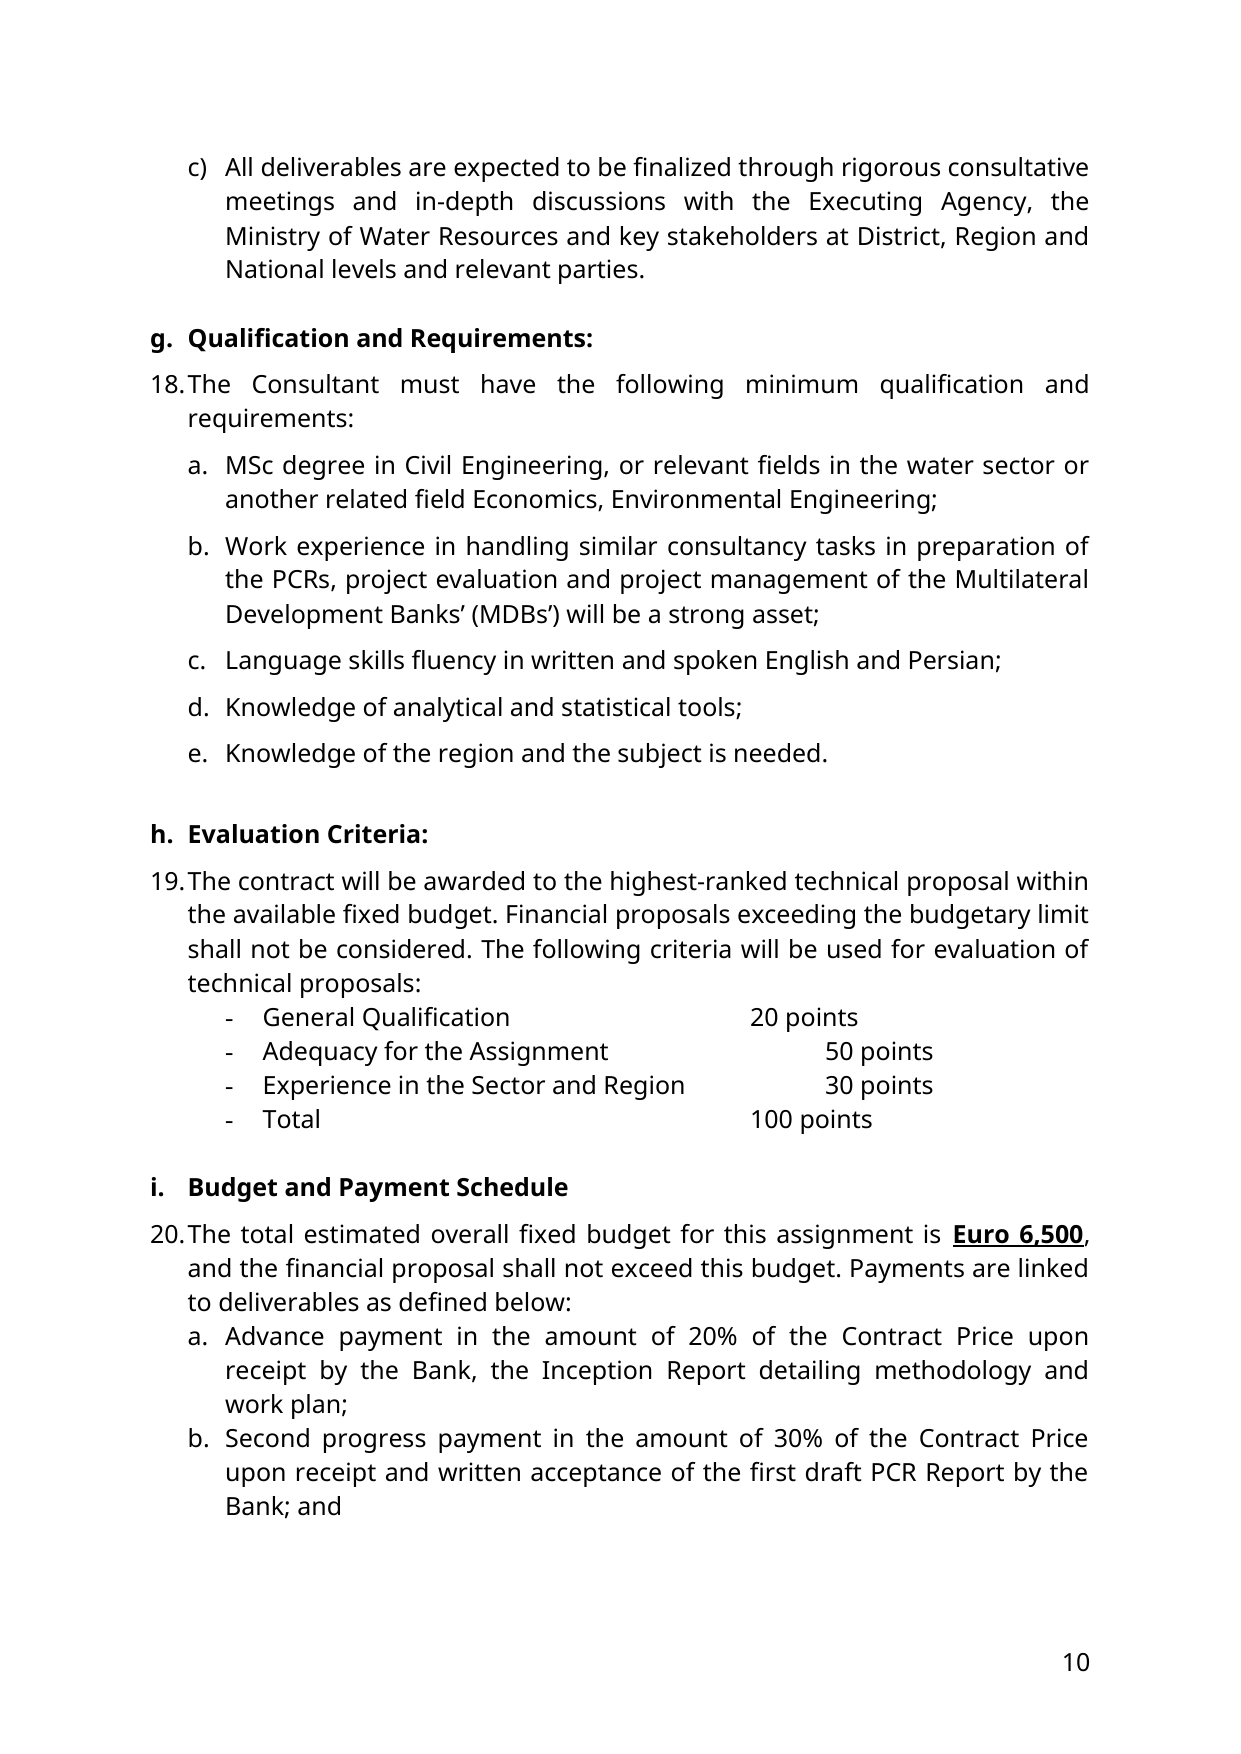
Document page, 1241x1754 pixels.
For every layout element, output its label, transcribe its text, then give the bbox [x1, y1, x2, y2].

list The contract will be awarded to the highest-ranked technical proposal within the available fixed budget. Financial proposals exceeding the budgetary limit shall not be considered. The following criteria will be used for evaluation of technical proposals: [150, 863, 1090, 999]
list Experience in the Sector and Region 30 points [225, 1067, 1090, 1102]
list Qualification and Requirements: [150, 320, 1090, 354]
list Knowledge of the region and the subject is needed. [187, 736, 1090, 770]
list Knowledge of analytical and statistical tools; [187, 689, 1090, 723]
list All deliverables are expected to be finalized through rigorous consultative meetings and in-depth discussions with the Executing Agency, the Ministry of Water Resources and key stakeholders at District, Region and National levels and relevant parties. [187, 150, 1090, 286]
list The Consultant must have the following minimum qualification and requirements: [150, 367, 1090, 435]
list Total 100 points [225, 1102, 1090, 1136]
list Budget and Payment Schedule [150, 1170, 1090, 1204]
list Language skills fluency in written and spoken English and Persian; [187, 643, 1090, 677]
list Adequacy for the Assignment 50 points [225, 1033, 1090, 1067]
list Second progress payment in the amount of 30% of the Contract Price upon receipt and written acceptance of the first draft PCR Report by the Bank; and [187, 1421, 1090, 1523]
list MSc degree in Civil Engineering, or relevant fields in the water sector or another related field Economics, Environmental Engineering; [187, 447, 1090, 516]
list General Qualification 20 points [225, 999, 1090, 1033]
list Evaluation Criteria: [150, 817, 1090, 851]
list Advance payment in the amount of 20% of the Contract Price upon receipt by the Bank, the Inception Report detailing methodology and work plan; [187, 1318, 1090, 1421]
list The total estimated overall fixed budget for this assignment is Euro 6,500, and the financial proposal shall not exceed this budget. Payments are linked to deliverables as defined below: [150, 1216, 1090, 1318]
list Work experience in handling similar consultancy tasks in preparation of the PCRs, project evaluation and project management of the Multilateral Development Banks’ (MDBs’) will be a strong asset; [187, 528, 1090, 630]
